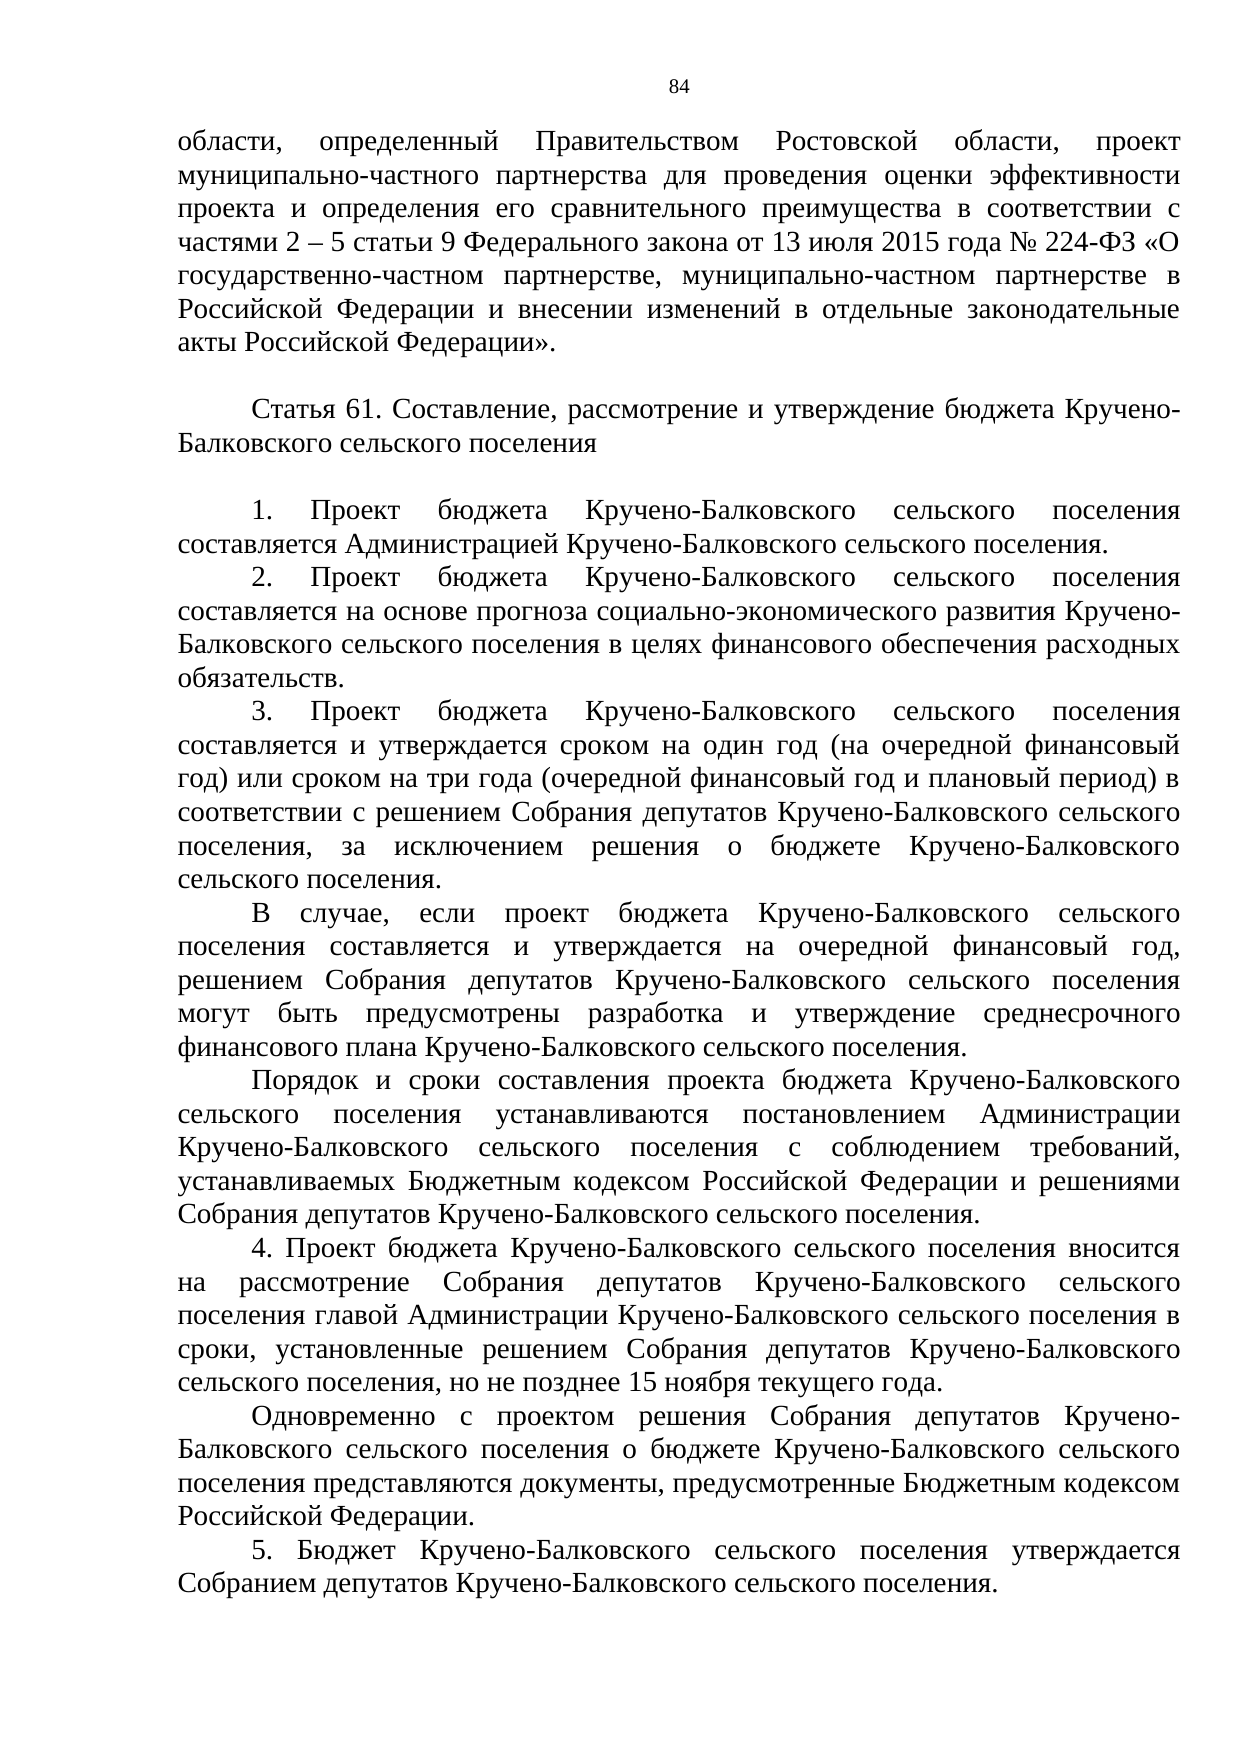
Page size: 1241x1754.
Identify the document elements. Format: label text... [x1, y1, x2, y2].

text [177, 123, 1181, 358]
text Статья 61. Составление, рассмотрение и утверждение бюджета Кручено-Балковского сельского поселения [177, 392, 1181, 459]
text Одновременно с проектом решения Собрания депутатов Кручено-Балковского сельского поселения о бюджете Кручено-Балковского сельского поселения представляются документы, предусмотренные Бюджетным кодексом Российской Федерации. [177, 1398, 1181, 1532]
text 2. Проект бюджета Кручено-Балковского сельского поселения составляется на основе прогноза социально-экономического развития Кручено-Балковского сельского поселения в целях финансового обеспечения расходных обязательств. [177, 559, 1181, 693]
text 5. Бюджет Кручено-Балковского сельского поселения утверждается Собранием депутатов Кручено-Балковского сельского поселения. [177, 1532, 1181, 1599]
text 3. Проект бюджета Кручено-Балковского сельского поселения составляется и утверждается сроком на один год (на очередной финансовый год) или сроком на три года (очередной финансовый год и плановый период) в соответствии с решением Собрания депутатов Кручено-Балковского сельского поселения, за исключением решения о бюджете Кручено-Балковского сельского поселения. [177, 693, 1181, 895]
text 1. Проект бюджета Кручено-Балковского сельского поселения составляется Администрацией Кручено-Балковского сельского поселения. [177, 492, 1181, 559]
text В случае, если проект бюджета Кручено-Балковского сельского поселения составляется и утверждается на очередной финансовый год, решением Собрания депутатов Кручено-Балковского сельского поселения могут быть предусмотрены разработка и утверждение среднесрочного финансового плана Кручено-Балковского сельского поселения. [177, 895, 1181, 1062]
text 4. Проект бюджета Кручено-Балковского сельского поселения вносится на рассмотрение Собрания депутатов Кручено-Балковского сельского поселения главой Администрации Кручено-Балковского сельского поселения в сроки, установленные решением Собрания депутатов Кручено-Балковского сельского поселения, но не позднее 15 ноября текущего года. [177, 1230, 1181, 1398]
text Порядок и сроки составления проекта бюджета Кручено-Балковского сельского поселения устанавливаются постановлением Администрации Кручено-Балковского сельского поселения с соблюдением требований, устанавливаемых Бюджетным кодексом Российской Федерации и решениями Собрания депутатов Кручено-Балковского сельского поселения. [177, 1062, 1181, 1230]
